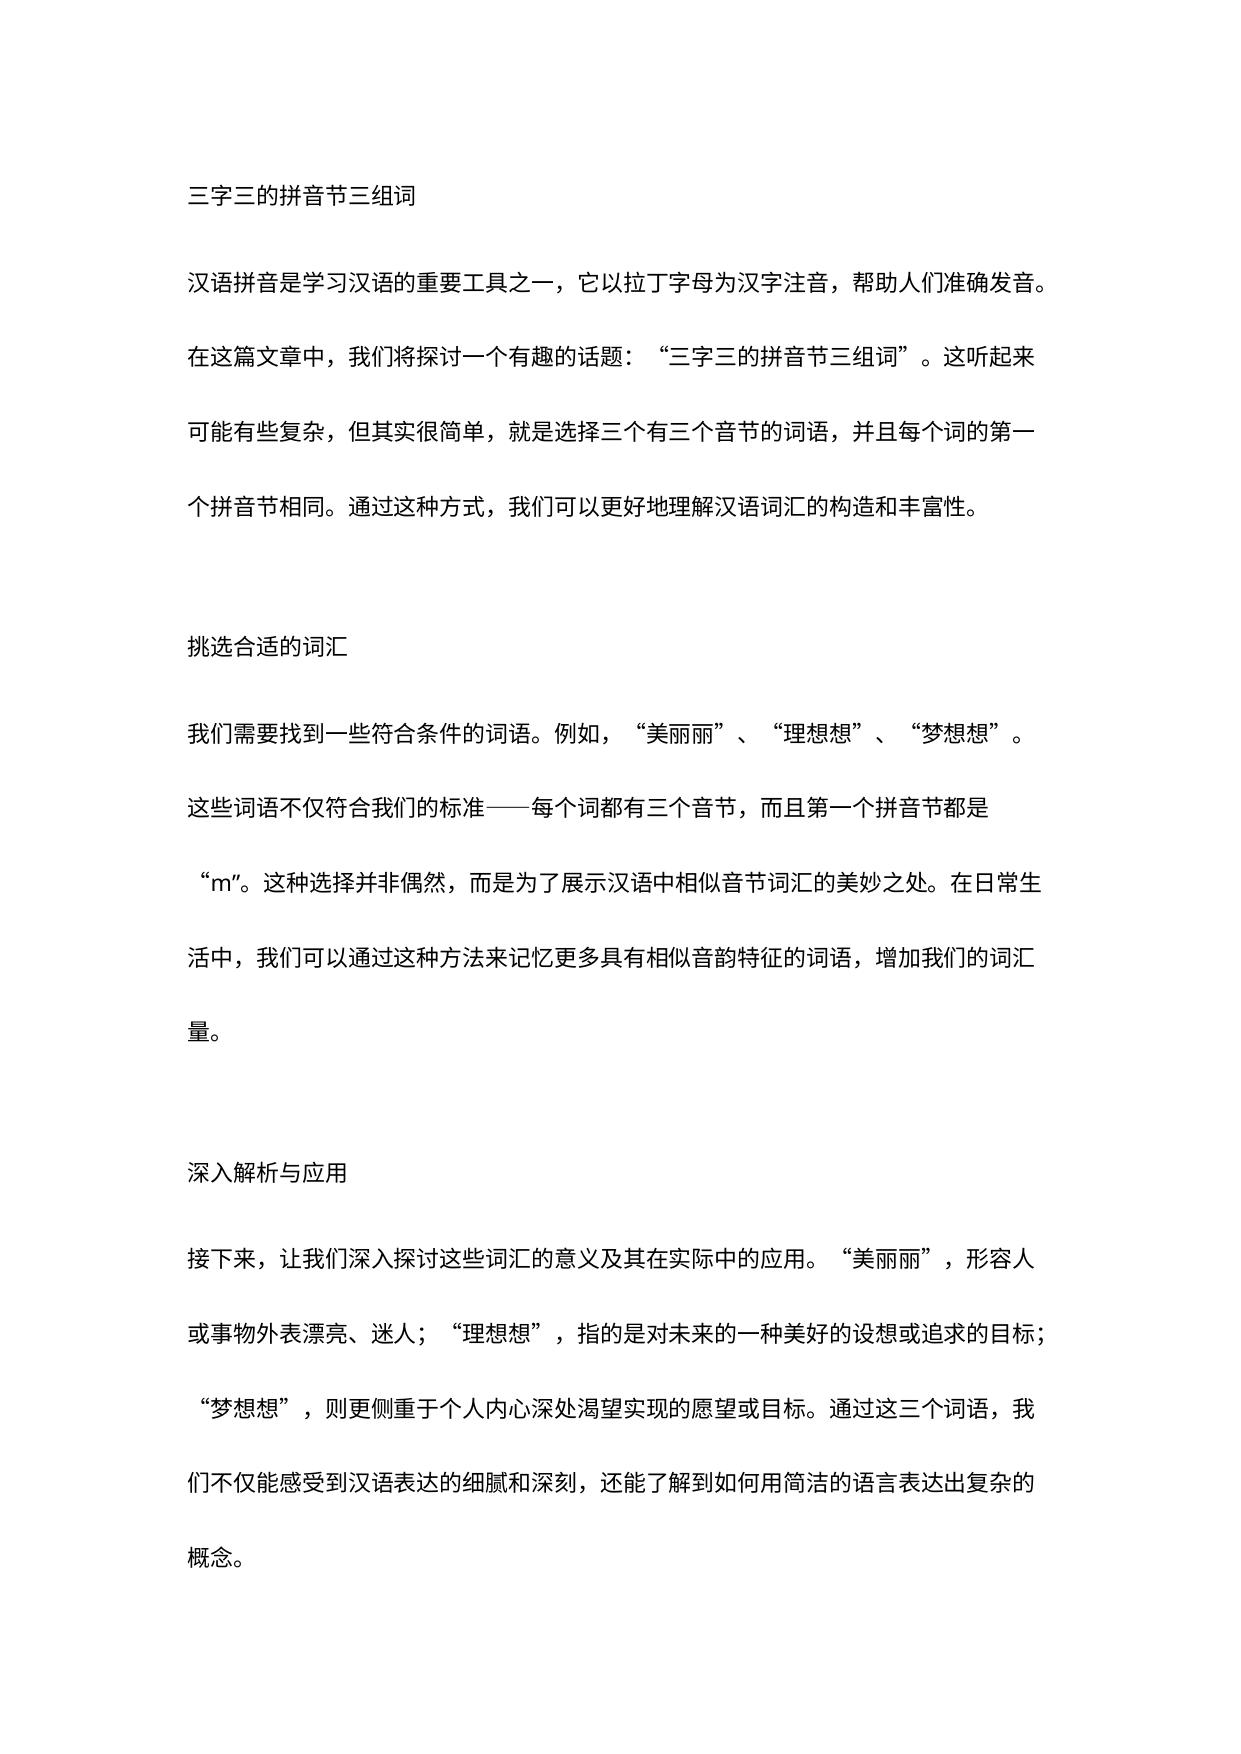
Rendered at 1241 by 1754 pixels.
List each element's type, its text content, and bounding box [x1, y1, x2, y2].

text 深入解析与应用 [187, 1139, 1053, 1204]
text 我们需要找到一些符合条件的词语。例如，“美丽丽”、“理想想”、“梦想想”。这些词语不仅符合我们的标准——每个词都有三个音节，而且第一个拼音节都是“m”。这种选择并非偶然，而是为了展示汉语中相似音节词汇的美妙之处。在日常生活中，我们可以通过这种方法来记忆更多具有相似音韵特征的词语，增加我们的词汇量。 [187, 699, 1053, 1063]
text 挑选合适的词汇 [187, 613, 1053, 678]
text 汉语拼音是学习汉语的重要工具之一，它以拉丁字母为汉字注音，帮助人们准确发音。在这篇文章中，我们将探讨一个有趣的话题：“三字三的拼音节三组词”。这听起来可能有些复杂，但其实很简单，就是选择三个有三个音节的词语，并且每个词的第一个拼音节相同。通过这种方式，我们可以更好地理解汉语词汇的构造和丰富性。 [187, 248, 1053, 538]
text 接下来，让我们深入探讨这些词汇的意义及其在实际中的应用。“美丽丽”，形容人或事物外表漂亮、迷人；“理想想”，指的是对未来的一种美好的设想或追求的目标；“梦想想”，则更侧重于个人内心深处渴望实现的愿望或目标。通过这三个词语，我们不仅能感受到汉语表达的细腻和深刻，还能了解到如何用简洁的语言表达出复杂的概念。 [187, 1225, 1053, 1589]
text 三字三的拼音节三组词 [187, 162, 1053, 227]
